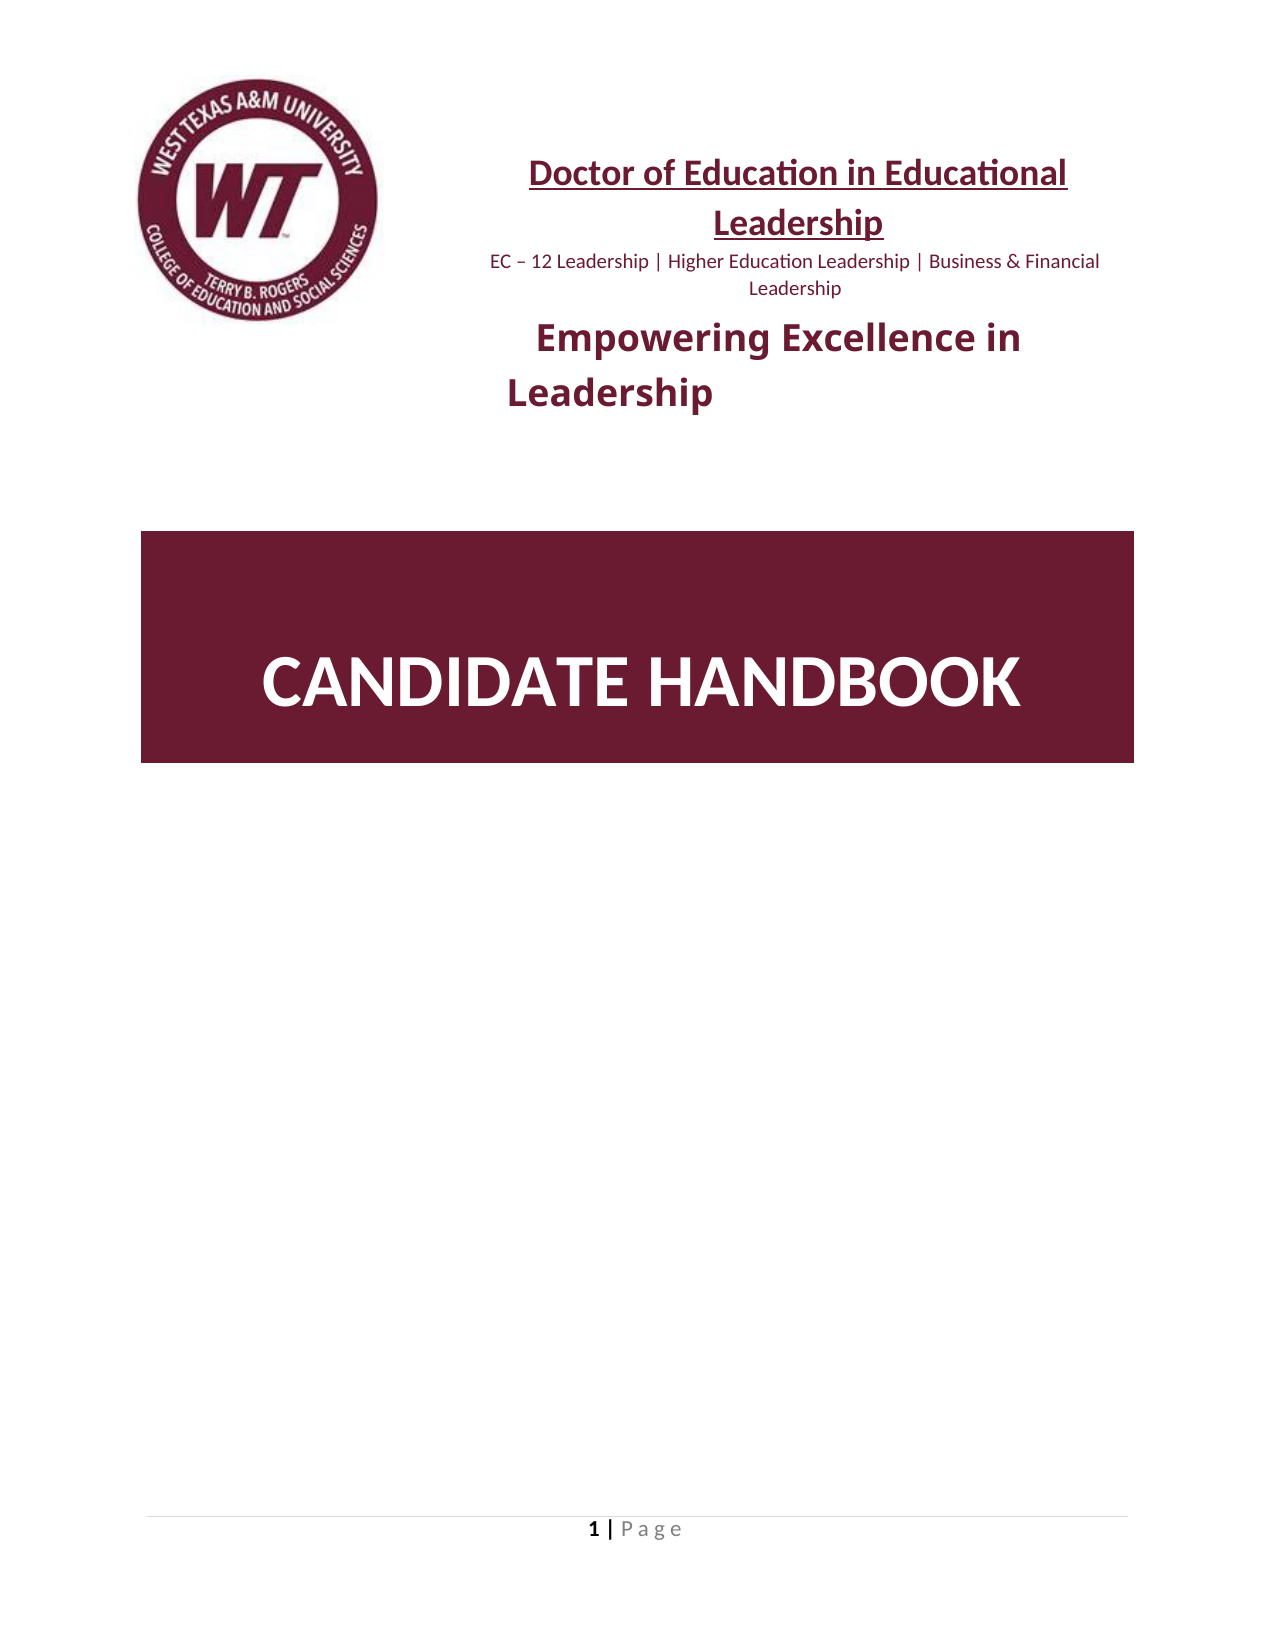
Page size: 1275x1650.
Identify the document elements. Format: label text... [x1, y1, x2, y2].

text EC – 12 Leadership | Higher Education Leadership | Business & Financial Leadership [384, 248, 1118, 301]
picture [134, 75, 384, 327]
text Doctor of Education in Educational Leadership [384, 149, 1125, 244]
text Empowering Excellence in Leadership [134, 311, 1085, 417]
table_header CANDIDATE HANDBOOK [141, 531, 1134, 763]
